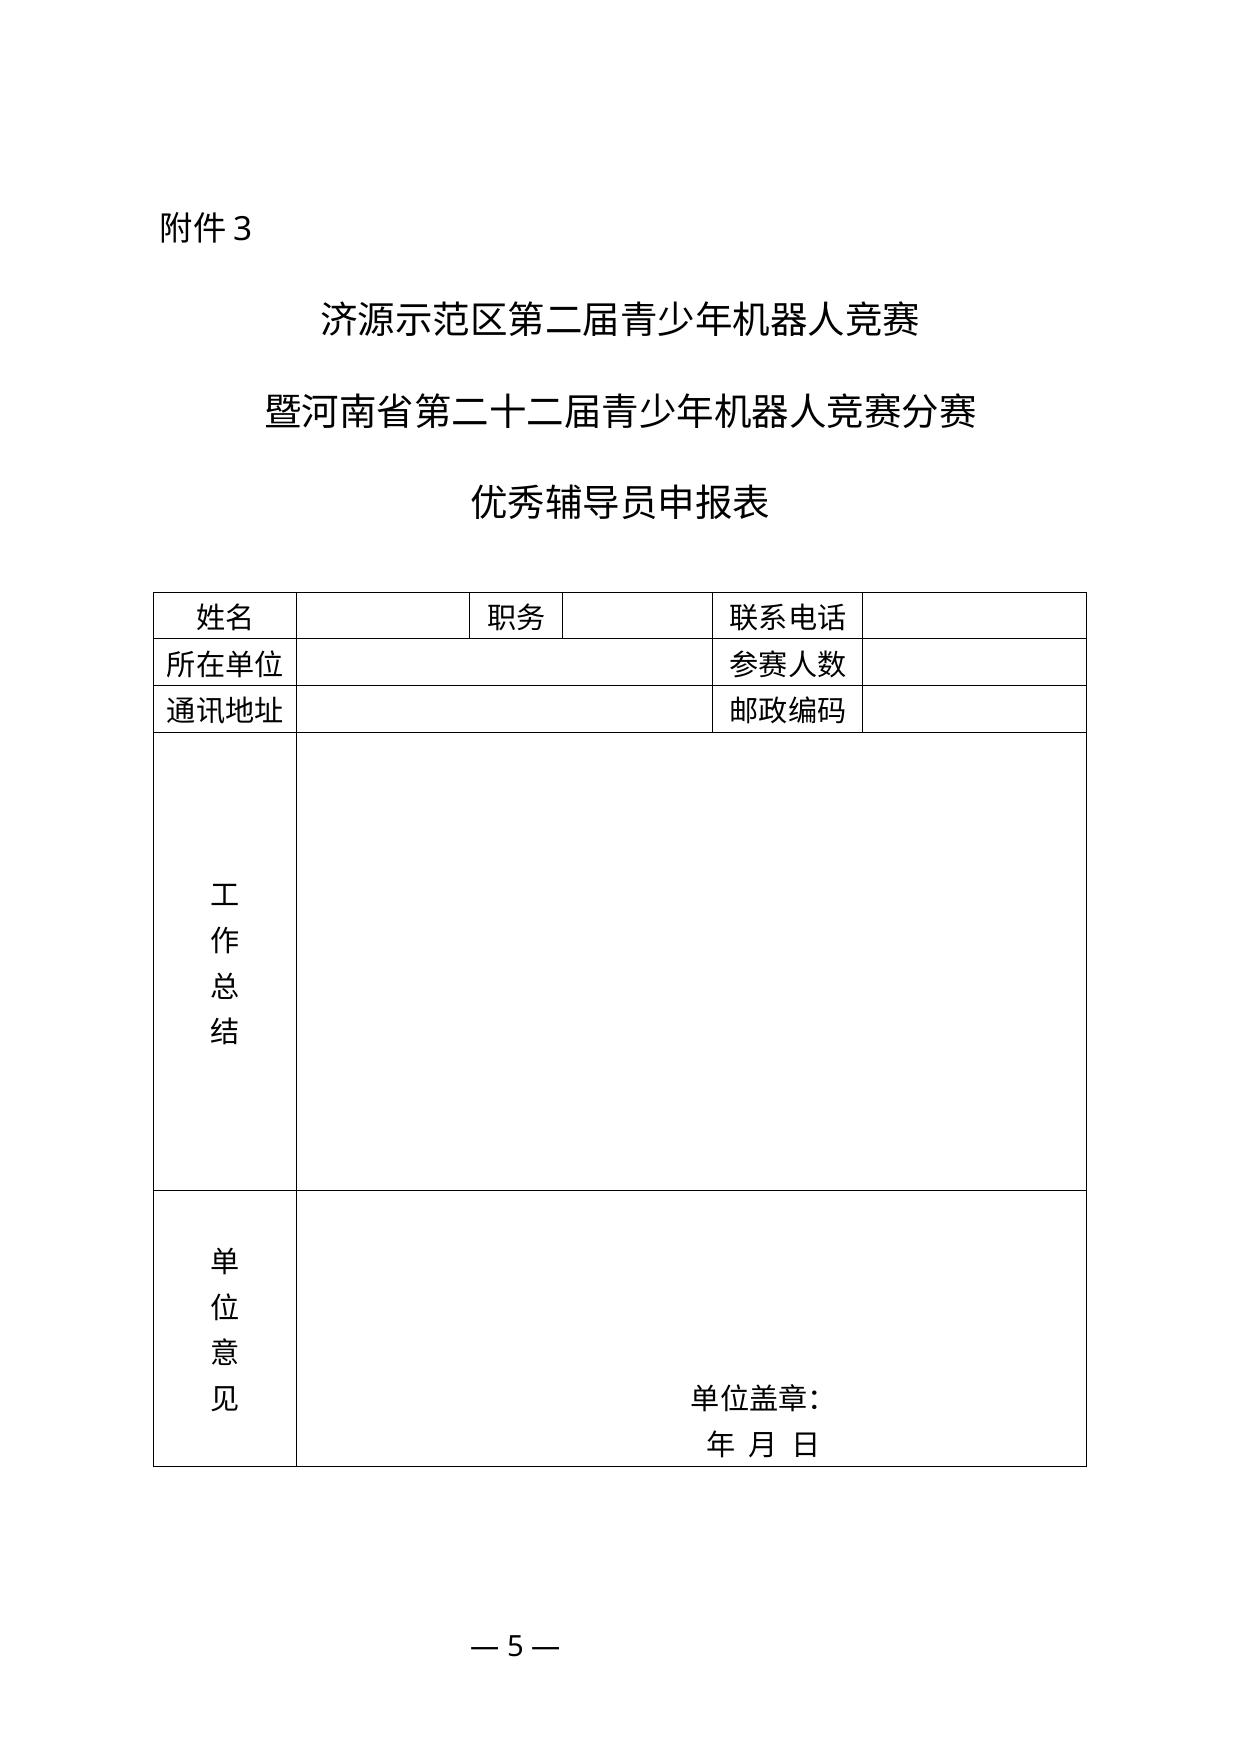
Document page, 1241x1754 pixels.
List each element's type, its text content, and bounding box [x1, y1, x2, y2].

table_cell [297, 639, 712, 685]
table_header [863, 593, 1086, 638]
text 暨河南省第二十二届青少年机器人竞赛分赛 [159, 363, 1081, 454]
table_cell 所在单位 [154, 639, 296, 685]
table_cell 邮政编码 [713, 686, 862, 732]
table_cell [297, 733, 1086, 1190]
table_cell [863, 686, 1086, 732]
table_cell 工 作 总 结 [154, 733, 296, 1190]
table_cell 单位盖章： 年 月 日 [297, 1191, 1086, 1466]
table_cell 通讯地址 [154, 686, 296, 732]
table_header 联系电话 [713, 593, 862, 638]
table_cell [863, 639, 1086, 685]
table_cell 参赛人数 [713, 639, 862, 685]
table_header [297, 593, 469, 638]
table_header 姓名 [154, 593, 296, 638]
text 济源示范区第二届青少年机器人竞赛 [159, 271, 1081, 363]
table_cell 单 位 意 见 [154, 1191, 296, 1466]
table_header [563, 593, 712, 638]
table_header 职务 [470, 593, 562, 638]
text 附件3 [159, 180, 1081, 271]
table_cell [297, 686, 712, 732]
text 优秀辅导员申报表 [159, 454, 1081, 546]
